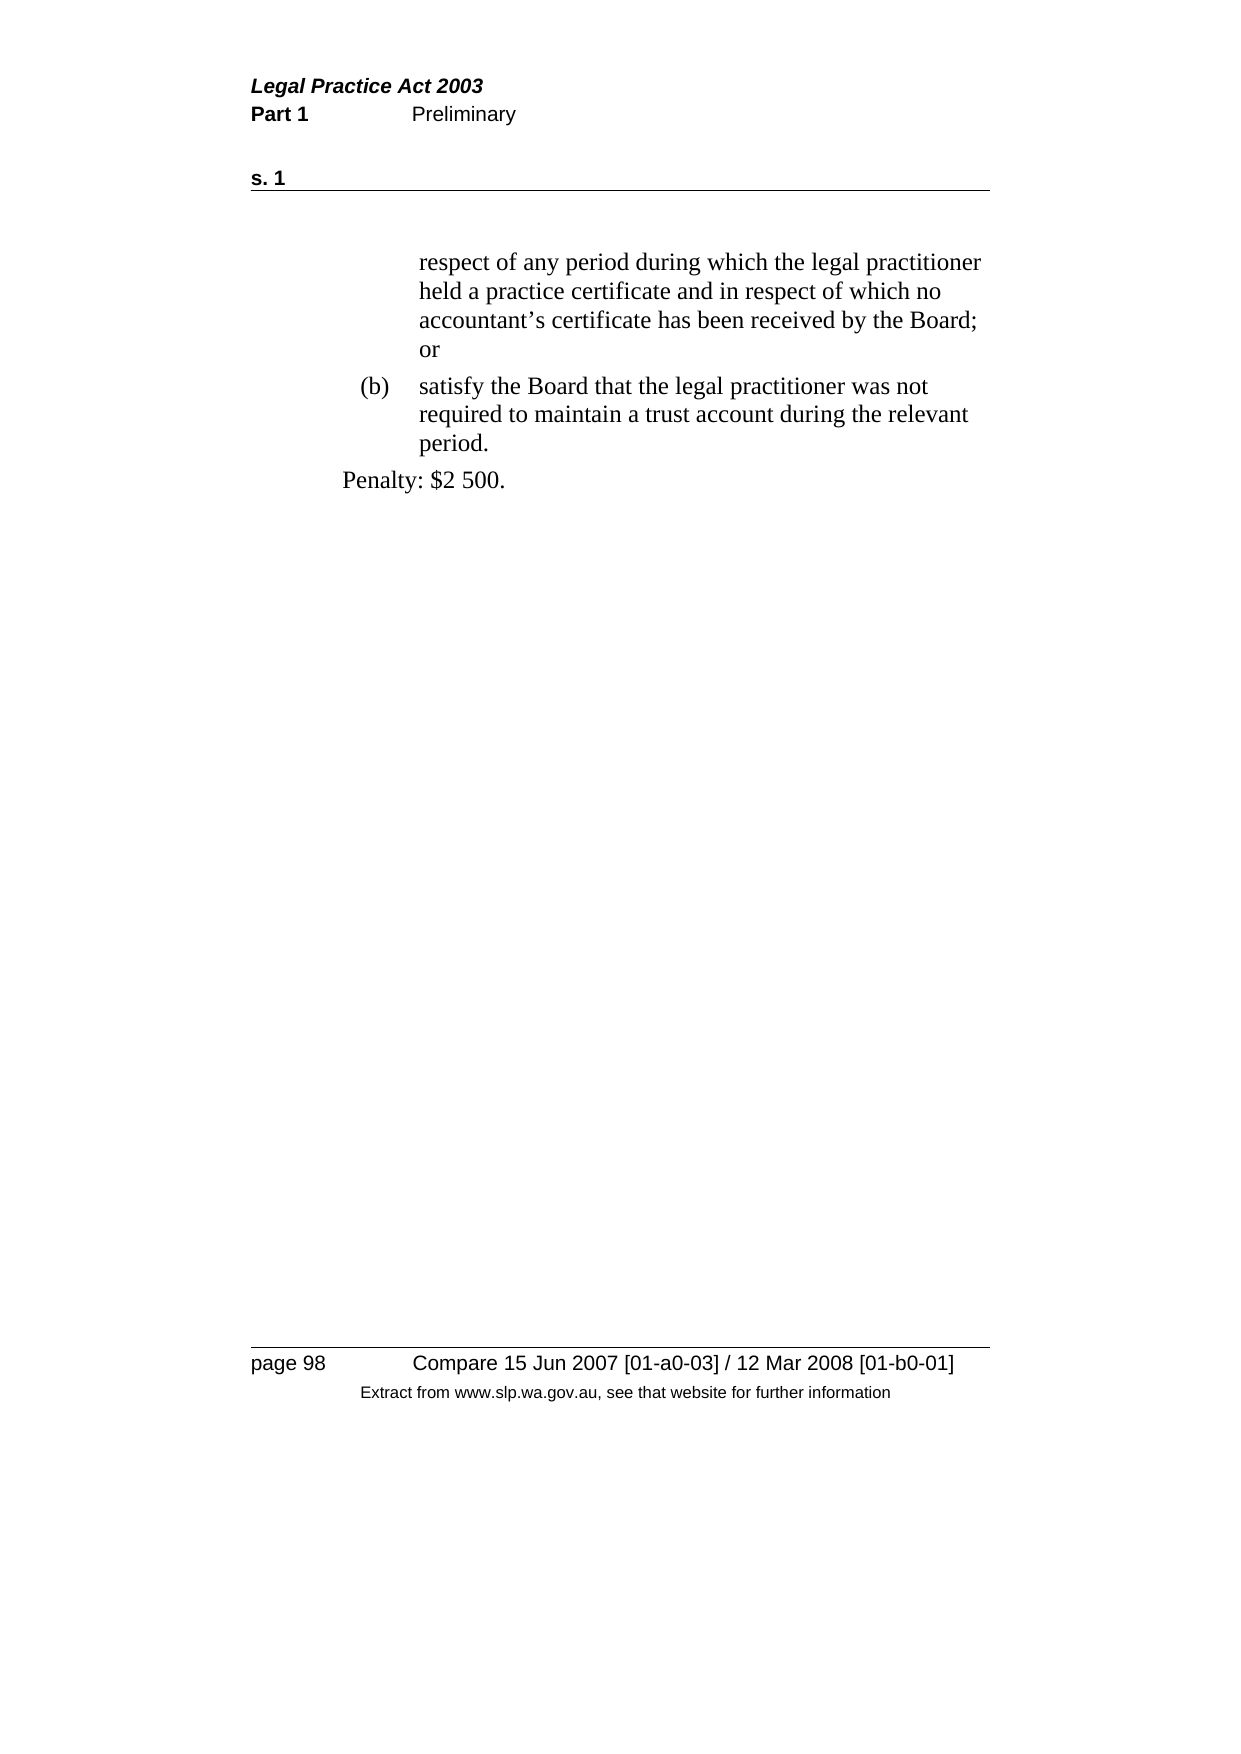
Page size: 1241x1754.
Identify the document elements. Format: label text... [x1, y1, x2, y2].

text Penalty: $2 500. [251, 465, 990, 494]
text (b) satisfy the Board that the legal practitioner was not required to maintain a trust account during the relevant period. [251, 371, 990, 457]
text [251, 247, 990, 362]
